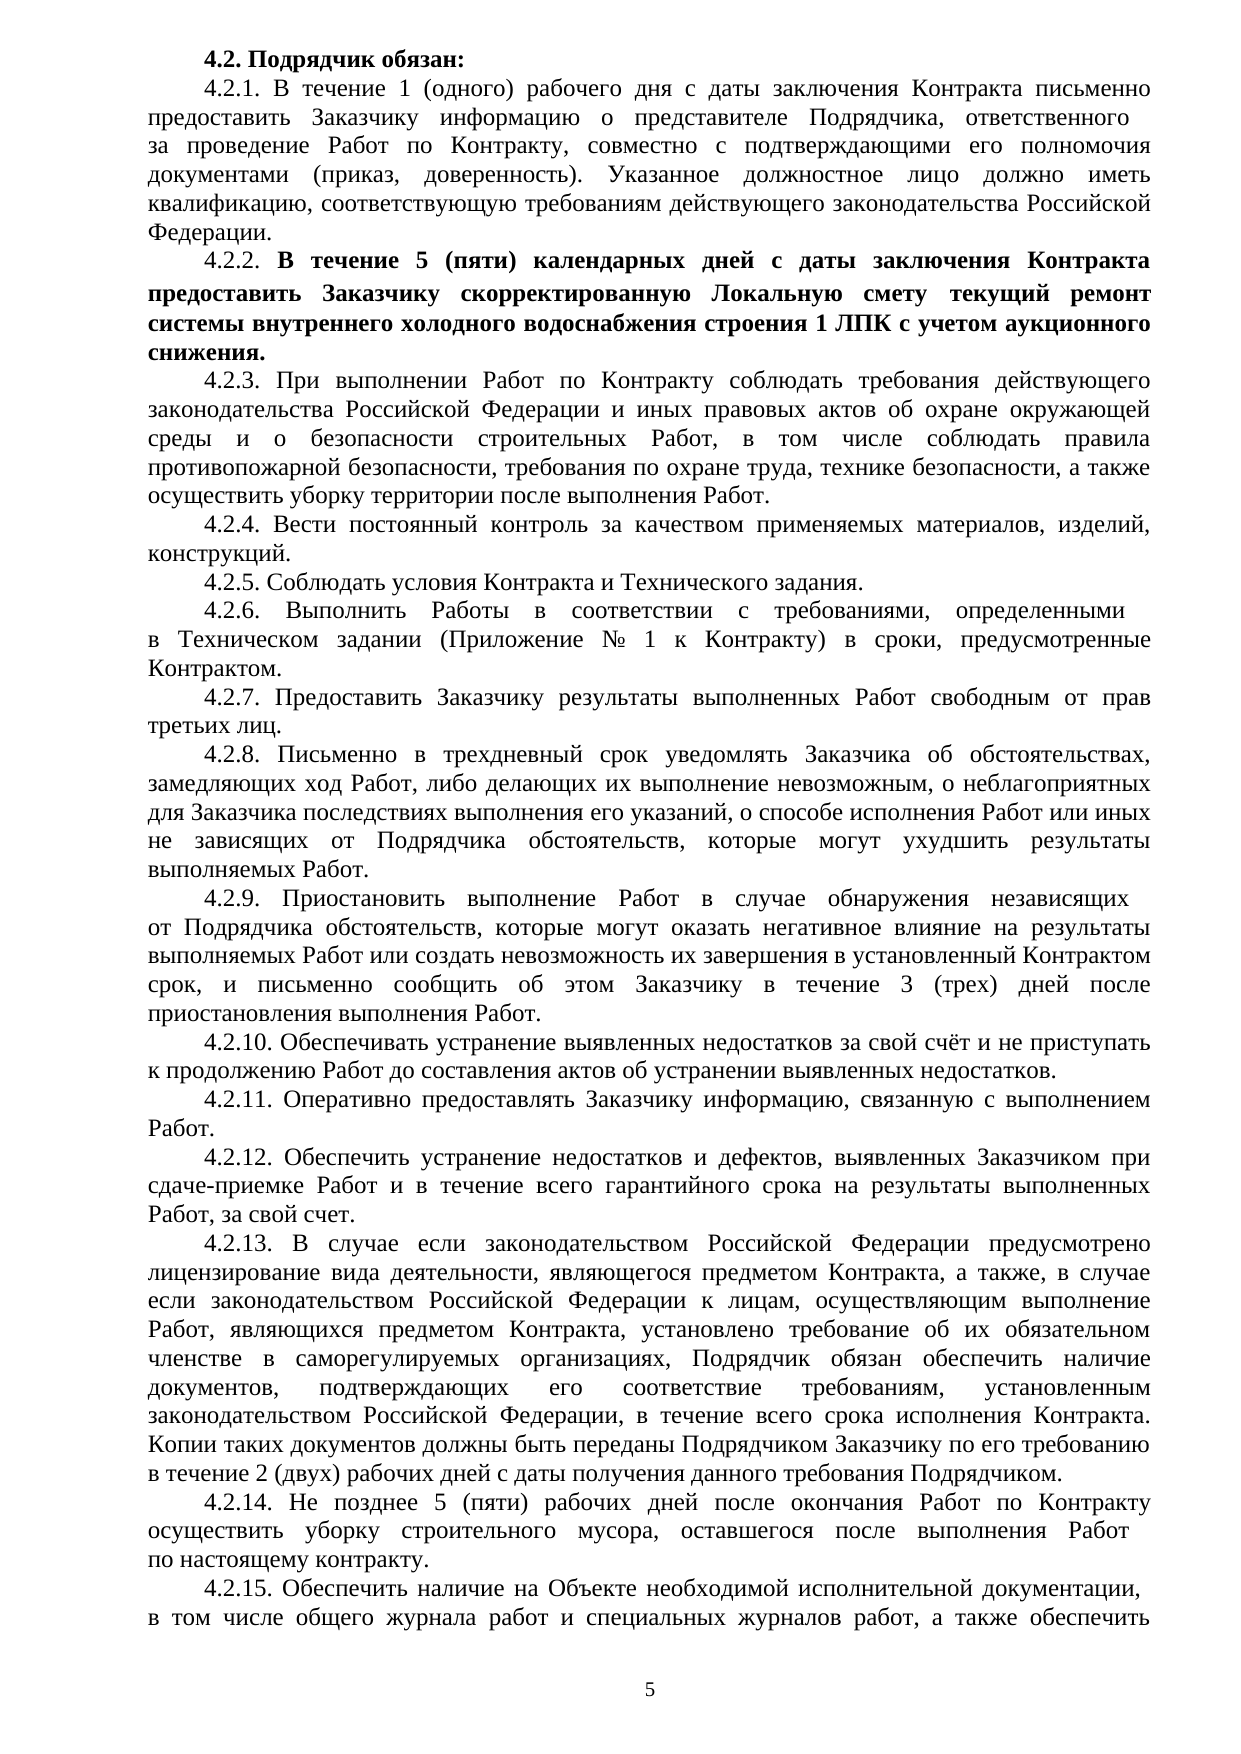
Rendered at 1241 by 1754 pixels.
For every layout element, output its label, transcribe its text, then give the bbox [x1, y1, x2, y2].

text 4.2.2. В течение 5 (пяти) календарных дней с даты заключения Контракта предоставить Заказчику скорректированную Локальную смету текущий ремонт системы внутреннего холодного водоснабжения строения 1 ЛПК с учетом аукционного снижения. [148, 246, 1152, 365]
text 4.2.7. Предоставить Заказчику результаты выполненных Работ свободным от прав третьих лиц. [148, 682, 1152, 739]
text 4.2.12. Обеспечить устранение недостатков и дефектов, выявленных Заказчиком при сдаче-приемке Работ и в течение всего гарантийного срока на результаты выполненных Работ, за свой счет. [148, 1142, 1152, 1228]
text 4.2.11. Оперативно предоставлять Заказчику информацию, связанную с выполнением Работ. [148, 1084, 1152, 1142]
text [148, 1573, 1152, 1630]
text 4.2.13. В случае если законодательством Российской Федерации предусмотрено лицензирование вида деятельности, являющегося предметом Контракта, а также, в случае если законодательством Российской Федерации к лицам, осуществляющим выполнение Работ, являющихся предметом Контракта, установлено требование об их обязательном членстве в саморегулируемых организациях, Подрядчик обязан обеспечить наличие документов, подтверждающих его соответствие требованиям, установленным законодательством Российской Федерации, в течение всего срока исполнения Контракта. Копии таких документов должны быть переданы Подрядчиком Заказчику по его требованию в течение 2 (двух) рабочих дней с даты получения данного требования Подрядчиком. [148, 1228, 1152, 1487]
text 4.2.8. Письменно в трехдневный срок уведомлять Заказчика об обстоятельствах, замедляющих ход Работ, либо делающих их выполнение невозможным, о неблагоприятных для Заказчика последствиях выполнения его указаний, о способе исполнения Работ или иных не зависящих от Подрядчика обстоятельств, которые могут ухудшить результаты выполняемых Работ. [148, 739, 1152, 883]
text 4.2.10. Обеспечивать устранение выявленных недостатков за свой счёт и не приступать к продолжению Работ до составления актов об устранении выявленных недостатков. [148, 1027, 1152, 1084]
text 4.2.6. Выполнить Работы в соответствии с требованиями, определенными в Техническом задании (Приложение № 1 к Контракту) в сроки, предусмотренные Контрактом. [148, 595, 1152, 682]
text 4.2. Подрядчик обязан: [148, 44, 1152, 73]
text 4.2.1. В течение 1 (одного) рабочего дня с даты заключения Контракта письменно предоставить Заказчику информацию о представителе Подрядчика, ответственного за проведение Работ по Контракту, совместно с подтверждающими его полномочия документами (приказ, доверенность). Указанное должностное лицо должно иметь квалификацию, соответствующую требованиям действующего законодательства Российской Федерации. [148, 73, 1152, 246]
text 4.2.14. Не позднее 5 (пяти) рабочих дней после окончания Работ по Контракту осуществить уборку строительного мусора, оставшегося после выполнения Работ по настоящему контракту. [148, 1487, 1152, 1573]
text 4.2.9. Приостановить выполнение Работ в случае обнаружения независящих от Подрядчика обстоятельств, которые могут оказать негативное влияние на результаты выполняемых Работ или создать невозможность их завершения в установленный Контрактом срок, и письменно сообщить об этом Заказчику в течение 3 (трех) дней после приостановления выполнения Работ. [148, 883, 1152, 1027]
text 4.2.4. Вести постоянный контроль за качеством применяемых материалов, изделий, конструкций. [148, 509, 1152, 567]
text 4.2.3. При выполнении Работ по Контракту соблюдать требования действующего законодательства Российской Федерации и иных правовых актов об охране окружающей среды и о безопасности строительных Работ, в том числе соблюдать правила противопожарной безопасности, требования по охране труда, технике безопасности, а также осуществить уборку территории после выполнения Работ. [148, 365, 1152, 509]
text 4.2.5. Соблюдать условия Контракта и Технического задания. [148, 567, 1152, 595]
